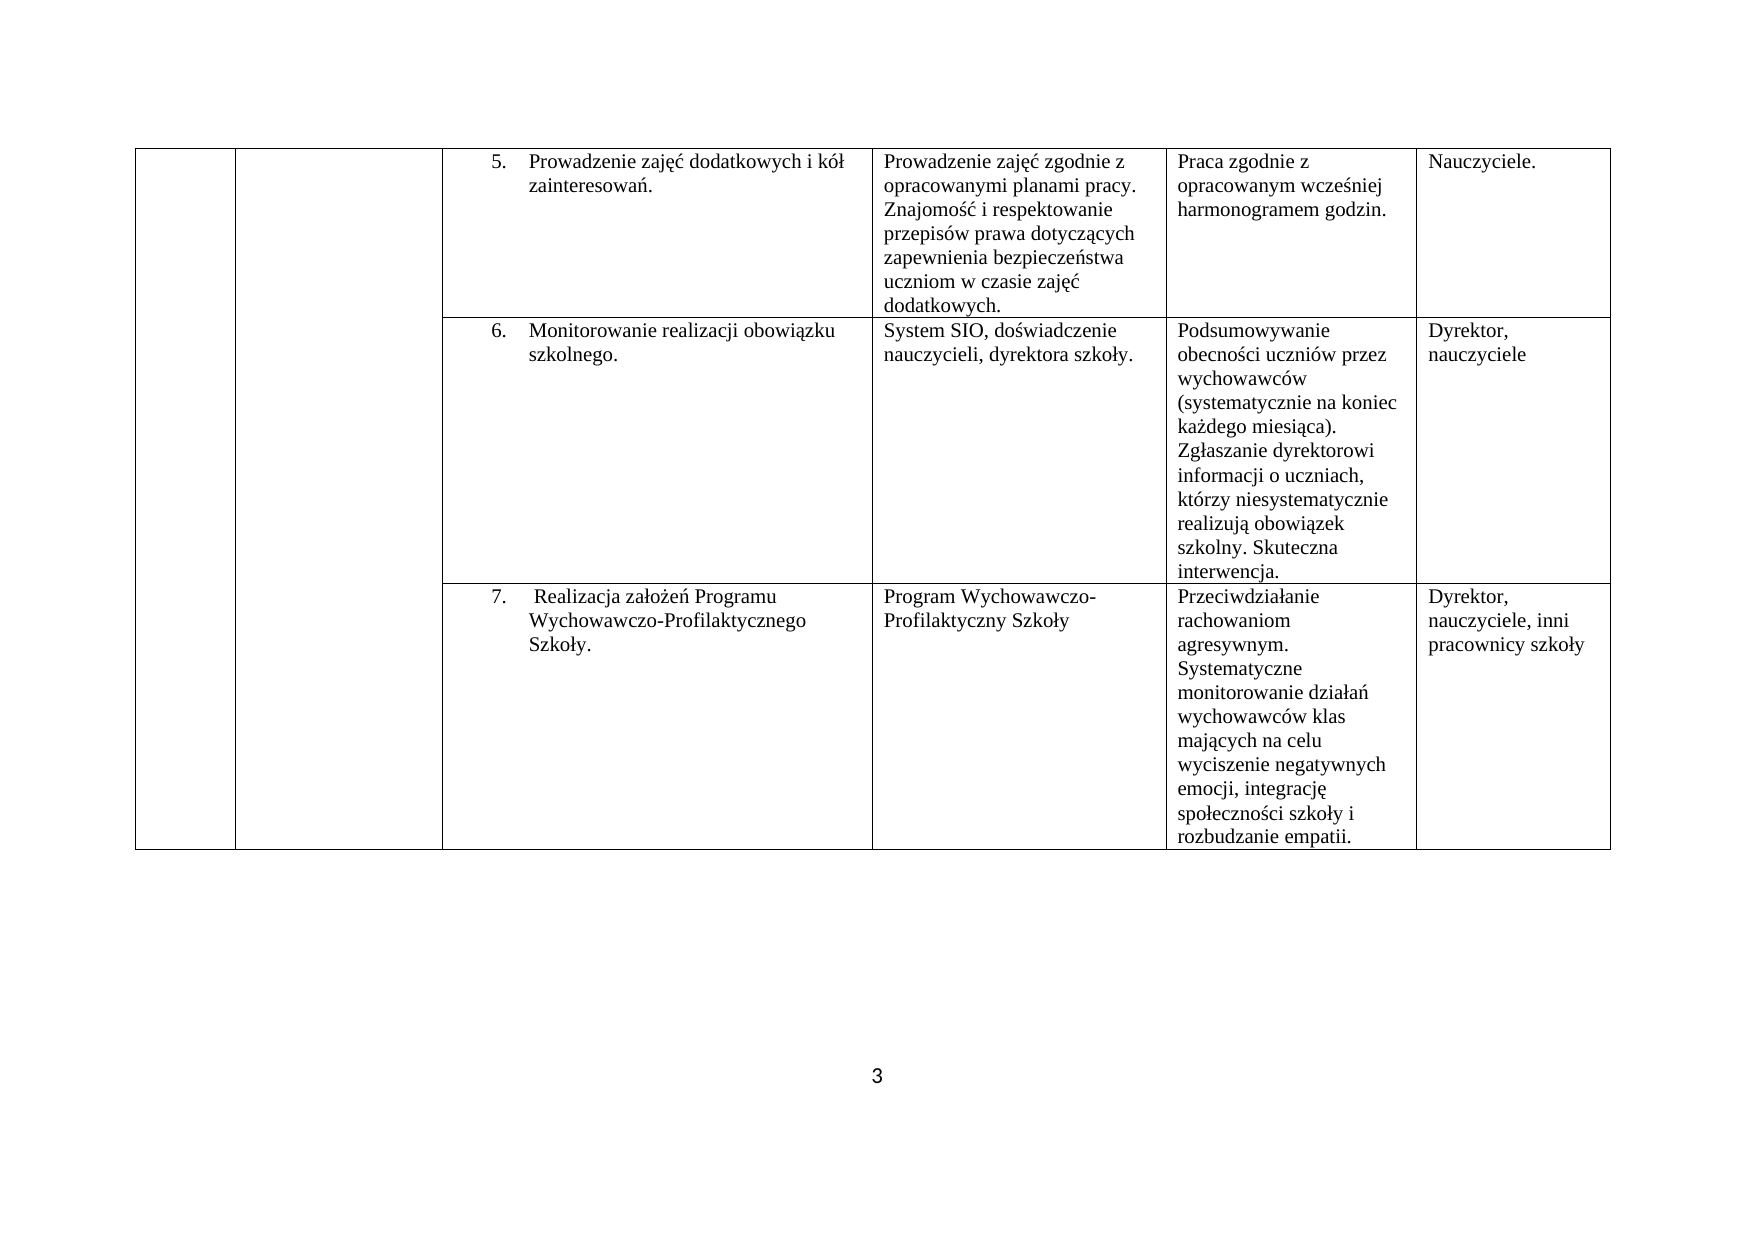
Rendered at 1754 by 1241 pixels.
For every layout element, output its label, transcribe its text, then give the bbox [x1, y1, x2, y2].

table_cell Realizacja założeń Programu Wychowawczo-Profilaktycznego Szkoły. [443, 584, 872, 848]
table_cell Program Wychowawczo-Profilaktyczny Szkoły [873, 584, 1166, 848]
table_cell Podsumowywanie obecności uczniów przez wychowawców (systematycznie na koniec każdego miesiąca). Zgłaszanie dyrektorowi informacji o uczniach, którzy niesystematycznie realizują obowiązek szkolny. Skuteczna interwencja. [1167, 318, 1416, 583]
table_cell Monitorowanie realizacji obowiązku szkolnego. [443, 318, 872, 583]
table_cell Dyrektor, nauczyciele, inni pracownicy szkoły [1417, 584, 1610, 848]
table_cell Praca zgodnie z opracowanym wcześniej harmonogramem godzin. [1167, 149, 1416, 317]
table_cell Dyrektor, nauczyciele [1417, 318, 1610, 583]
table_cell Prowadzenie zajęć zgodnie z opracowanymi planami pracy. Znajomość i respektowanie przepisów prawa dotyczących zapewnienia bezpieczeństwa uczniom w czasie zajęć dodatkowych. [873, 149, 1166, 317]
table_cell Nauczyciele. [1417, 149, 1610, 317]
table_cell Prowadzenie zajęć dodatkowych i kół zainteresowań. [443, 149, 872, 317]
table_cell Przeciwdziałanie rachowaniom agresywnym. Systematyczne monitorowanie działań wychowawców klas mających na celu wyciszenie negatywnych emocji, integrację społeczności szkoły i rozbudzanie empatii. [1167, 584, 1416, 848]
table_cell System SIO, doświadczenie nauczycieli, dyrektora szkoły. [873, 318, 1166, 583]
